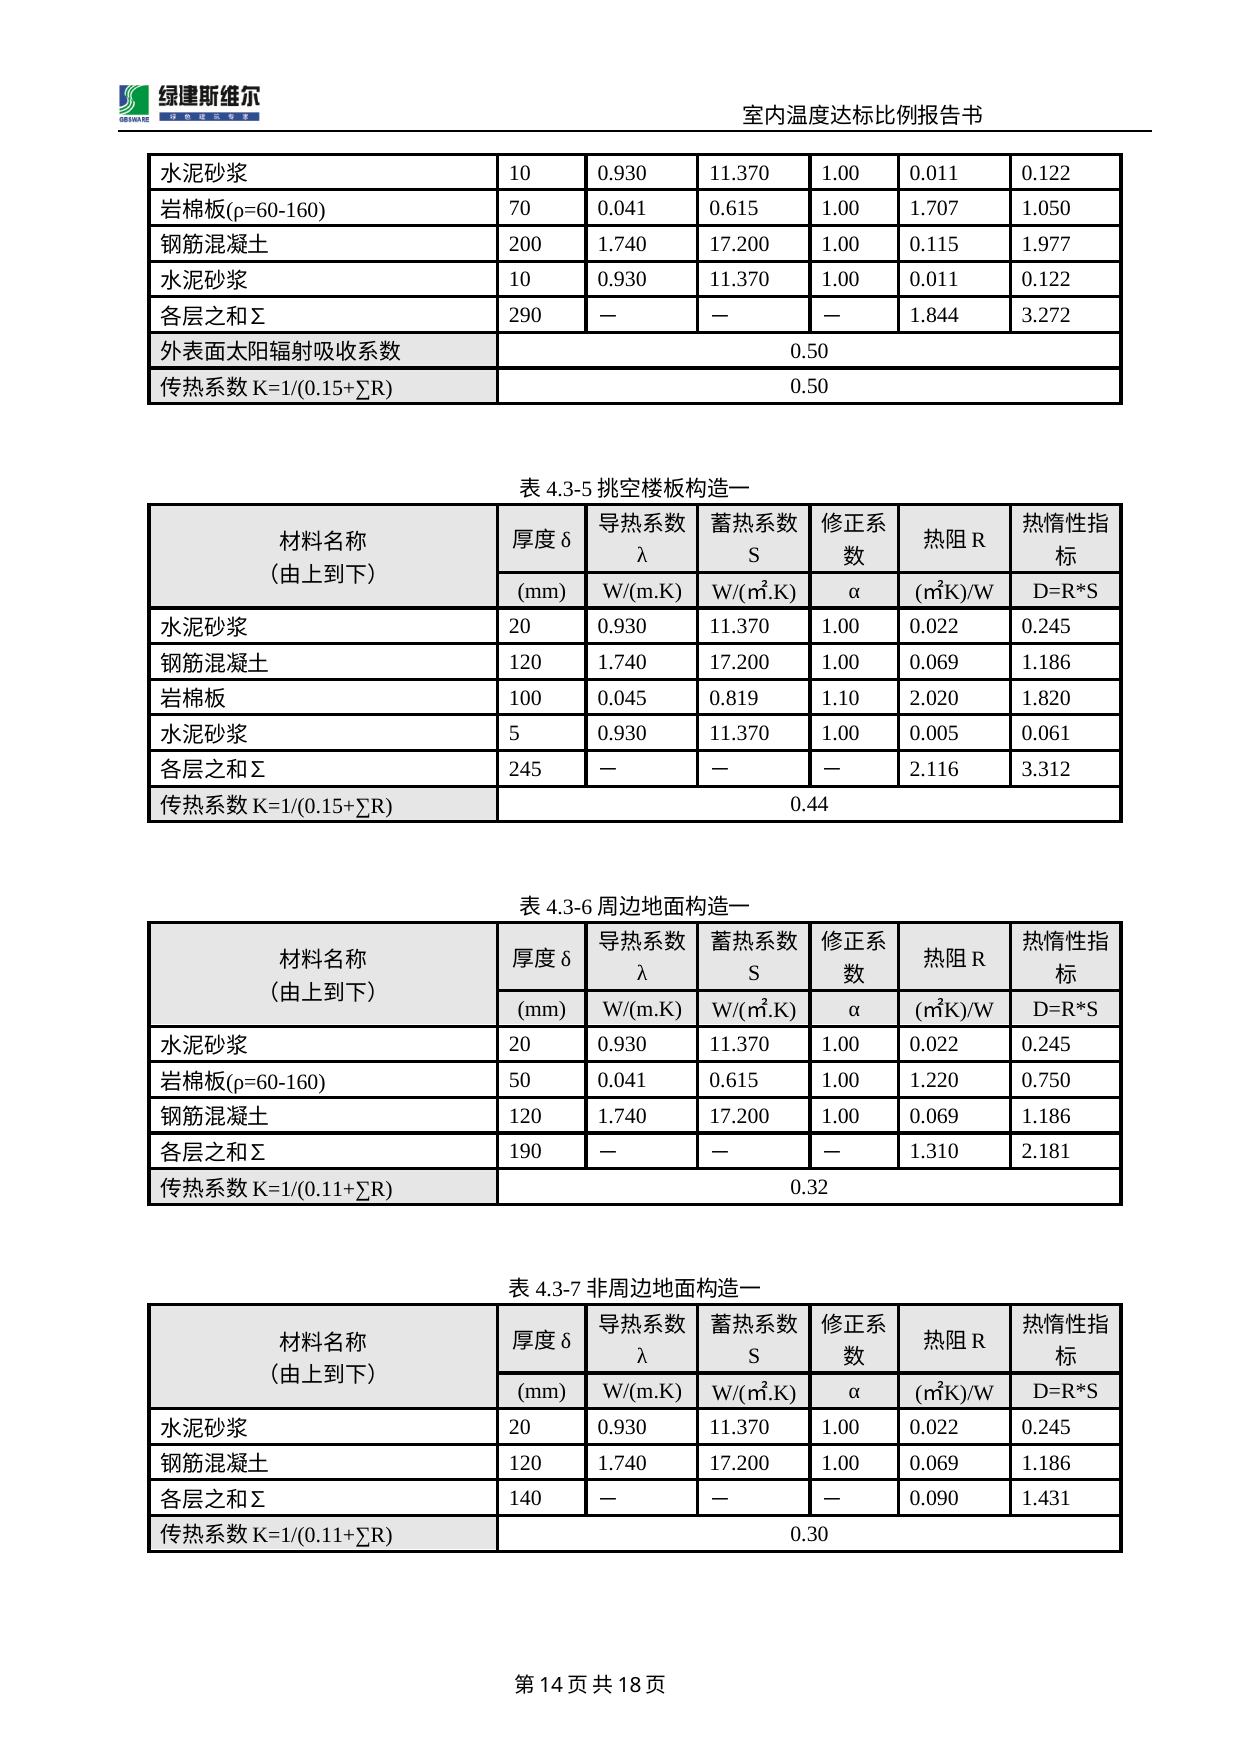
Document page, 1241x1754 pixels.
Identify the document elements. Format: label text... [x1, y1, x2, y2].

table_cell 0.022 [900, 1410, 1009, 1443]
table_header 厚度δ [499, 1306, 584, 1371]
table_cell 10 [499, 156, 584, 188]
table_cell 0.930 [588, 1028, 696, 1060]
table_cell (mm) [499, 992, 584, 1024]
table_header 厚度δ [499, 924, 584, 989]
table_cell 190 [499, 1135, 584, 1167]
table_cell 各层之和∑ [151, 298, 496, 331]
table_cell － [699, 752, 808, 784]
table_cell 传热系数K=1/(0.15+∑R) [151, 370, 496, 402]
table_cell 0.50 [499, 334, 1119, 366]
table_cell 1.431 [1012, 1481, 1119, 1514]
table_cell 1.740 [588, 1099, 696, 1131]
table_cell 11.370 [699, 716, 808, 749]
table_cell 0.930 [588, 263, 696, 295]
table_cell 0.069 [900, 645, 1009, 678]
table_cell 5 [499, 716, 584, 749]
table_cell W/(m.K) [588, 574, 696, 606]
table_cell W/(m.K) [588, 992, 696, 1024]
table_cell 10 [499, 263, 584, 295]
table_cell 0.005 [900, 716, 1009, 749]
table_cell 水泥砂浆 [151, 716, 496, 749]
text 表 4.3-6 周边地面构造一 [118, 888, 1152, 921]
table_cell 11.370 [699, 263, 808, 295]
table_header 修正系数 [812, 924, 897, 989]
table_cell 各层之和∑ [151, 1481, 496, 1514]
table_cell － [588, 298, 696, 331]
table_cell 1.977 [1012, 227, 1119, 259]
table_cell 0.30 [499, 1517, 1119, 1549]
table_cell － [699, 1135, 808, 1167]
table_cell 钢筋混凝土 [151, 1446, 496, 1478]
table_cell 水泥砂浆 [151, 263, 496, 295]
table_cell (㎡K)/W [900, 1375, 1009, 1407]
table_header 热惰性指标 [1012, 924, 1119, 989]
table_cell (mm) [499, 574, 584, 606]
table_cell 1.707 [900, 191, 1009, 224]
table_cell 外表面太阳辐射吸收系数 [151, 334, 496, 366]
table_cell 1.00 [812, 156, 897, 188]
table_cell 传热系数K=1/(0.11+∑R) [151, 1170, 496, 1203]
table_cell 0.041 [588, 1063, 696, 1096]
table_cell 1.220 [900, 1063, 1009, 1096]
table_header 厚度δ [499, 506, 584, 571]
table_cell 0.930 [588, 610, 696, 642]
table_cell 传热系数K=1/(0.15+∑R) [151, 788, 496, 820]
table_cell 0.115 [900, 227, 1009, 259]
table_cell 1.00 [812, 1410, 897, 1443]
table_cell 0.245 [1012, 1410, 1119, 1443]
table_cell 岩棉板(ρ=60-160) [151, 191, 496, 224]
table_cell 2.116 [900, 752, 1009, 784]
table_cell 岩棉板 [151, 681, 496, 713]
table_cell － [588, 1135, 696, 1167]
table_cell 0.32 [499, 1170, 1119, 1203]
table_cell α [812, 992, 897, 1024]
table_header 热惰性指标 [1012, 506, 1119, 571]
table_header 导热系数λ [588, 1306, 696, 1371]
table_cell 70 [499, 191, 584, 224]
table_cell 0.819 [699, 681, 808, 713]
table_cell 17.200 [699, 1099, 808, 1131]
table_cell 1.740 [588, 227, 696, 259]
table_cell － [588, 752, 696, 784]
table_cell － [812, 298, 897, 331]
table_cell 0.061 [1012, 716, 1119, 749]
table_cell 1.00 [812, 1099, 897, 1131]
table_cell － [699, 1481, 808, 1514]
table_cell 0.50 [499, 370, 1119, 402]
table_cell W/(㎡.K) [699, 992, 808, 1024]
table_cell 1.00 [812, 716, 897, 749]
table_header 蓄热系数S [699, 1306, 808, 1371]
table_cell 1.00 [812, 1446, 897, 1478]
table_cell W/(㎡.K) [699, 1375, 808, 1407]
table_cell 各层之和∑ [151, 752, 496, 784]
table_cell 1.00 [812, 191, 897, 224]
table_header 热惰性指标 [1012, 1306, 1119, 1371]
table_cell α [812, 1375, 897, 1407]
table_cell 0.045 [588, 681, 696, 713]
table_cell 0.245 [1012, 610, 1119, 642]
table_cell 水泥砂浆 [151, 1410, 496, 1443]
table_cell W/(m.K) [588, 1375, 696, 1407]
table_cell 2.020 [900, 681, 1009, 713]
table_cell 0.011 [900, 263, 1009, 295]
table_header 蓄热系数S [699, 924, 808, 989]
table_cell 1.10 [812, 681, 897, 713]
table_cell 0.022 [900, 610, 1009, 642]
table_cell 3.272 [1012, 298, 1119, 331]
table_cell 钢筋混凝土 [151, 1099, 496, 1131]
table_cell 11.370 [699, 156, 808, 188]
table_cell 11.370 [699, 1410, 808, 1443]
table_cell (mm) [499, 1375, 584, 1407]
table_cell 3.312 [1012, 752, 1119, 784]
table_cell 0.615 [699, 191, 808, 224]
table_cell D=R*S [1012, 1375, 1119, 1407]
table_cell 0.069 [900, 1099, 1009, 1131]
table_cell 1.740 [588, 1446, 696, 1478]
table_cell α [812, 574, 897, 606]
table_cell 传热系数K=1/(0.11+∑R) [151, 1517, 496, 1549]
table_cell 1.186 [1012, 645, 1119, 678]
table_cell 0.122 [1012, 156, 1119, 188]
table_cell 120 [499, 1099, 584, 1131]
table_cell 1.00 [812, 645, 897, 678]
table_cell (㎡K)/W [900, 574, 1009, 606]
table_header 材料名称 （由上到下） [151, 1306, 496, 1407]
table_cell 水泥砂浆 [151, 1028, 496, 1060]
table_cell 钢筋混凝土 [151, 645, 496, 678]
table_cell 钢筋混凝土 [151, 227, 496, 259]
table_cell － [812, 1481, 897, 1514]
table_cell 1.00 [812, 227, 897, 259]
table_cell W/(㎡.K) [699, 574, 808, 606]
table_cell 水泥砂浆 [151, 156, 496, 188]
table_cell 200 [499, 227, 584, 259]
table_header 热阻R [900, 1306, 1009, 1371]
table_cell 0.041 [588, 191, 696, 224]
table_cell 1.00 [812, 1028, 897, 1060]
table_cell 0.930 [588, 156, 696, 188]
table_cell 17.200 [699, 645, 808, 678]
table_cell 100 [499, 681, 584, 713]
table_cell D=R*S [1012, 574, 1119, 606]
table_cell 1.310 [900, 1135, 1009, 1167]
table_cell (㎡K)/W [900, 992, 1009, 1024]
table_cell 20 [499, 610, 584, 642]
table_cell 水泥砂浆 [151, 610, 496, 642]
table_header 导热系数λ [588, 924, 696, 989]
table_cell － [812, 752, 897, 784]
table_cell 各层之和∑ [151, 1135, 496, 1167]
table_cell 1.740 [588, 645, 696, 678]
table_cell 0.090 [900, 1481, 1009, 1514]
table_cell 1.186 [1012, 1099, 1119, 1131]
table_cell 1.186 [1012, 1446, 1119, 1478]
table_header 材料名称 （由上到下） [151, 924, 496, 1024]
table_cell － [812, 1135, 897, 1167]
table_cell 0.930 [588, 1410, 696, 1443]
table_header 导热系数λ [588, 506, 696, 571]
table_cell 1.820 [1012, 681, 1119, 713]
table_cell 2.181 [1012, 1135, 1119, 1167]
table_cell 0.750 [1012, 1063, 1119, 1096]
table_cell － [588, 1481, 696, 1514]
table_cell 245 [499, 752, 584, 784]
table_cell 120 [499, 1446, 584, 1478]
table_cell 0.069 [900, 1446, 1009, 1478]
table_cell 140 [499, 1481, 584, 1514]
table_cell 20 [499, 1410, 584, 1443]
table_header 修正系数 [812, 1306, 897, 1371]
table_cell 20 [499, 1028, 584, 1060]
table_header 热阻R [900, 506, 1009, 571]
table_cell 290 [499, 298, 584, 331]
table_header 材料名称 （由上到下） [151, 506, 496, 606]
table_cell 0.930 [588, 716, 696, 749]
table_cell － [699, 298, 808, 331]
table_header 蓄热系数S [699, 506, 808, 571]
table_cell 0.615 [699, 1063, 808, 1096]
text 表 4.3-7 非周边地面构造一 [118, 1271, 1152, 1303]
table_cell 0.022 [900, 1028, 1009, 1060]
table_cell 50 [499, 1063, 584, 1096]
table_cell 120 [499, 645, 584, 678]
table_cell 1.050 [1012, 191, 1119, 224]
table_cell 17.200 [699, 227, 808, 259]
table_cell D=R*S [1012, 992, 1119, 1024]
table_cell 11.370 [699, 1028, 808, 1060]
picture [118, 82, 261, 124]
text 表 4.3-5 挑空楼板构造一 [118, 470, 1152, 503]
table_cell 1.00 [812, 263, 897, 295]
table_cell 1.00 [812, 610, 897, 642]
table_cell 11.370 [699, 610, 808, 642]
table_cell 0.122 [1012, 263, 1119, 295]
table_cell 0.245 [1012, 1028, 1119, 1060]
table_cell 0.44 [499, 788, 1119, 820]
table_cell 1.00 [812, 1063, 897, 1096]
table_cell 岩棉板(ρ=60-160) [151, 1063, 496, 1096]
table_cell 17.200 [699, 1446, 808, 1478]
table_header 修正系数 [812, 506, 897, 571]
table_cell 1.844 [900, 298, 1009, 331]
table_header 热阻R [900, 924, 1009, 989]
table_cell 0.011 [900, 156, 1009, 188]
